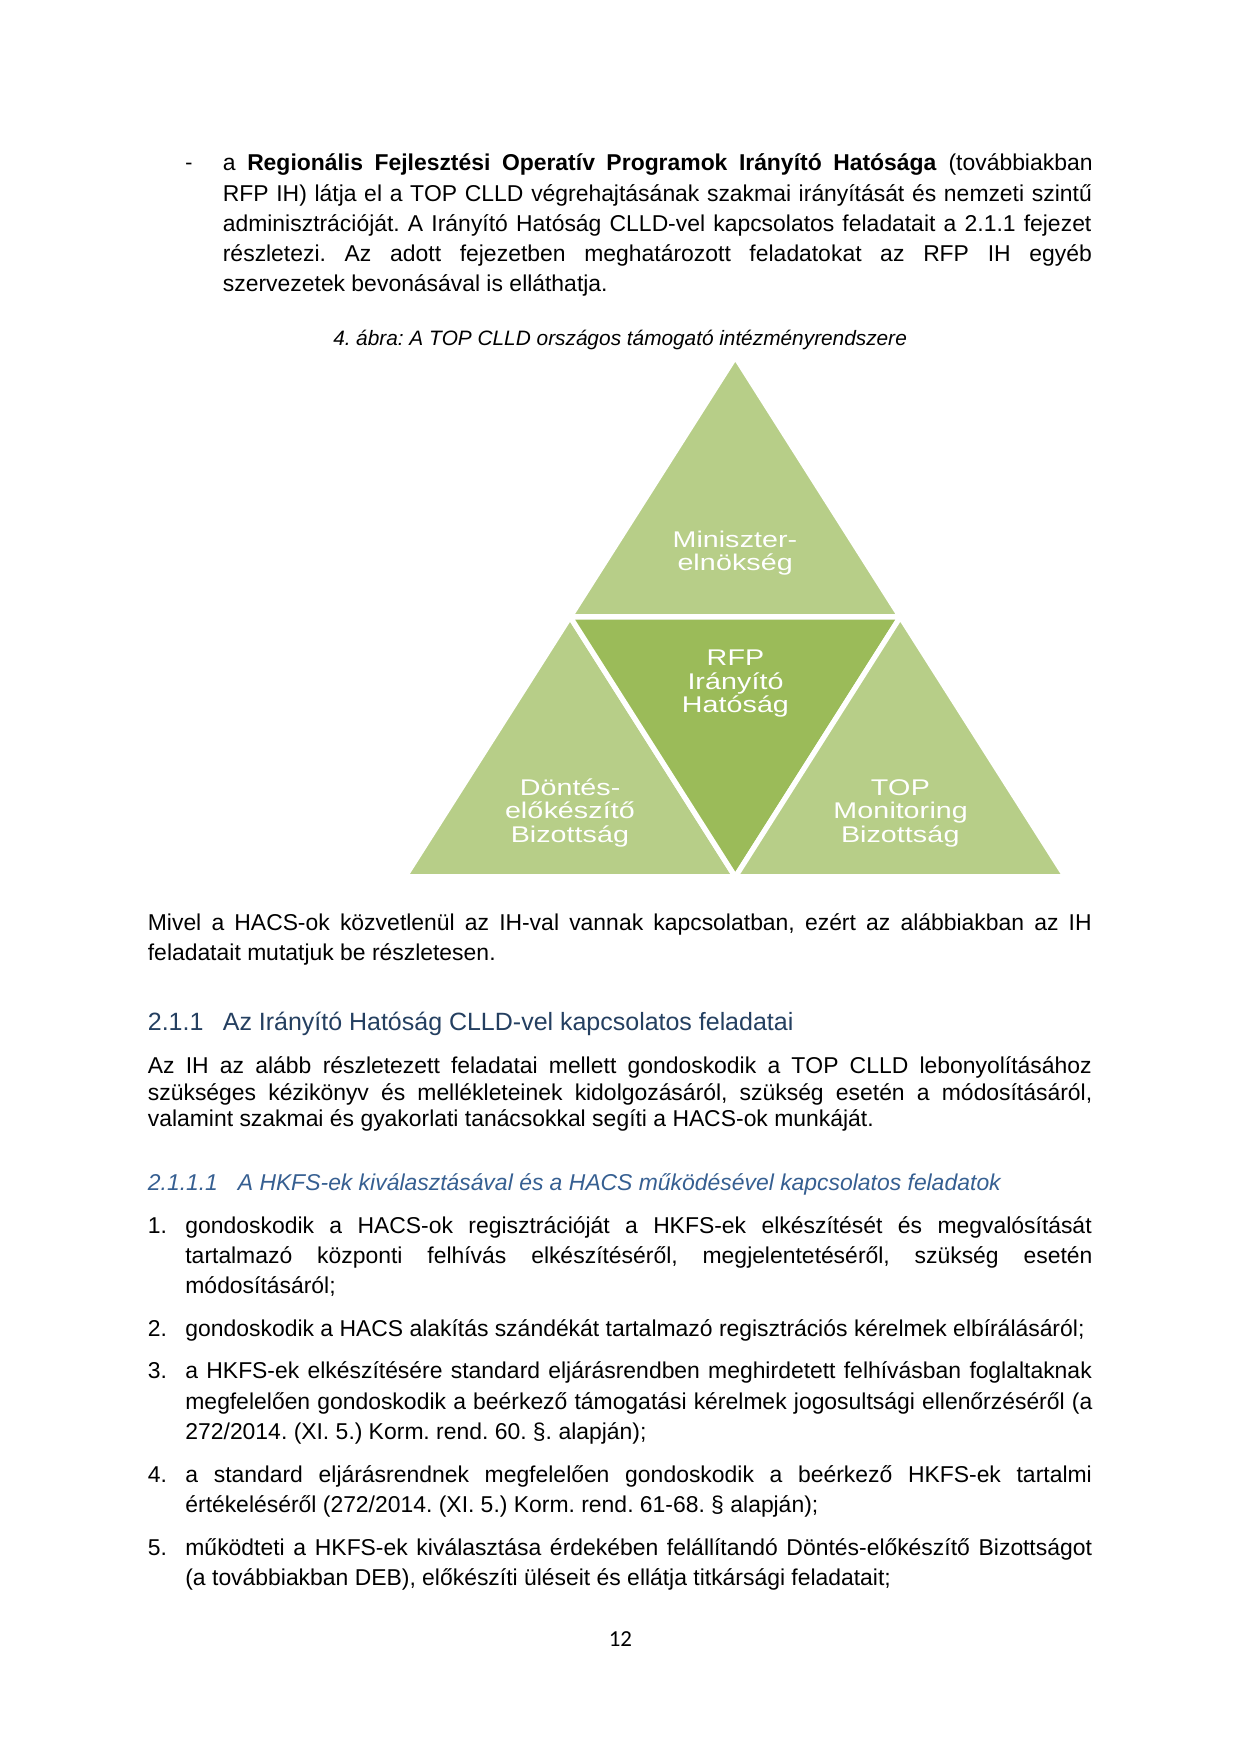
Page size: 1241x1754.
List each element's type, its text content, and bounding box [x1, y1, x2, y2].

text Mivel a HACS-ok közvetlenül az IH-val vannak kapcsolatban, ezért az alábbiakban az IH feladatait mutatjuk be részletesen. [148, 909, 1092, 965]
text 4. ábra: A TOP CLLD országos támogató intézményrendszere [148, 325, 1092, 349]
list gondoskodik a HACS alakítás szándékát tartalmazó regisztrációs kérelmek elbírálásáról; [148, 1315, 1092, 1341]
list gondoskodik a HACS-ok regisztrációját a HKFS-ek elkészítését és megvalósítását tartalmazó központi felhívás elkészítéséről, megjelentetéséről, szükség esetén módosításáról; [148, 1212, 1092, 1298]
list működteti a HKFS-ek kiválasztása érdekében felállítandó Döntés-előkészítő Bizottságot (a továbbiakban DEB), előkészíti üléseit és ellátja titkársági feladatait; [148, 1533, 1092, 1590]
list a Regionális Fejlesztési Operatív Programok Irányító Hatósága (továbbiakban RFP IH) látja el a TOP CLLD végrehajtásának szakmai irányítását és nemzeti szintű adminisztrációját. A Irányító Hatóság CLLD-vel kapcsolatos feladatait a 2.1.1 fejezet részletezi. Az adott fejezetben meghatározott feladatokat az RFP IH egyéb szervezetek bevonásával is elláthatja. [185, 148, 1092, 297]
text Az IH az alább részletezett feladatai mellett gondoskodik a TOP CLLD lebonyolításához szükséges kézikönyv és mellékleteinek kidolgozásáról, szükség esetén a módosításáról, valamint szakmai és gyakorlati tanácsokkal segíti a HACS-ok munkáját. [148, 1052, 1092, 1131]
subtitle Az Irányító Hatóság CLLD-vel kapcsolatos feladatai [148, 1007, 1092, 1036]
subtitle A HKFS-ek kiválasztásával és a HACS működésével kapcsolatos feladatok [148, 1169, 1092, 1195]
list a HKFS-ek elkészítésére standard eljárásrendben meghirdetett felhívásban foglaltaknak megfelelően gondoskodik a beérkező támogatási kérelmek jogosultsági ellenőrzéséről (a 272/2014. (XI. 5.) Korm. rend. 60. §. alapján); [148, 1357, 1092, 1444]
list a standard eljárásrendnek megfelelően gondoskodik a beérkező HKFS-ek tartalmi értékeléséről (272/2014. (XI. 5.) Korm. rend. 61-68. § alapján); [148, 1461, 1092, 1517]
